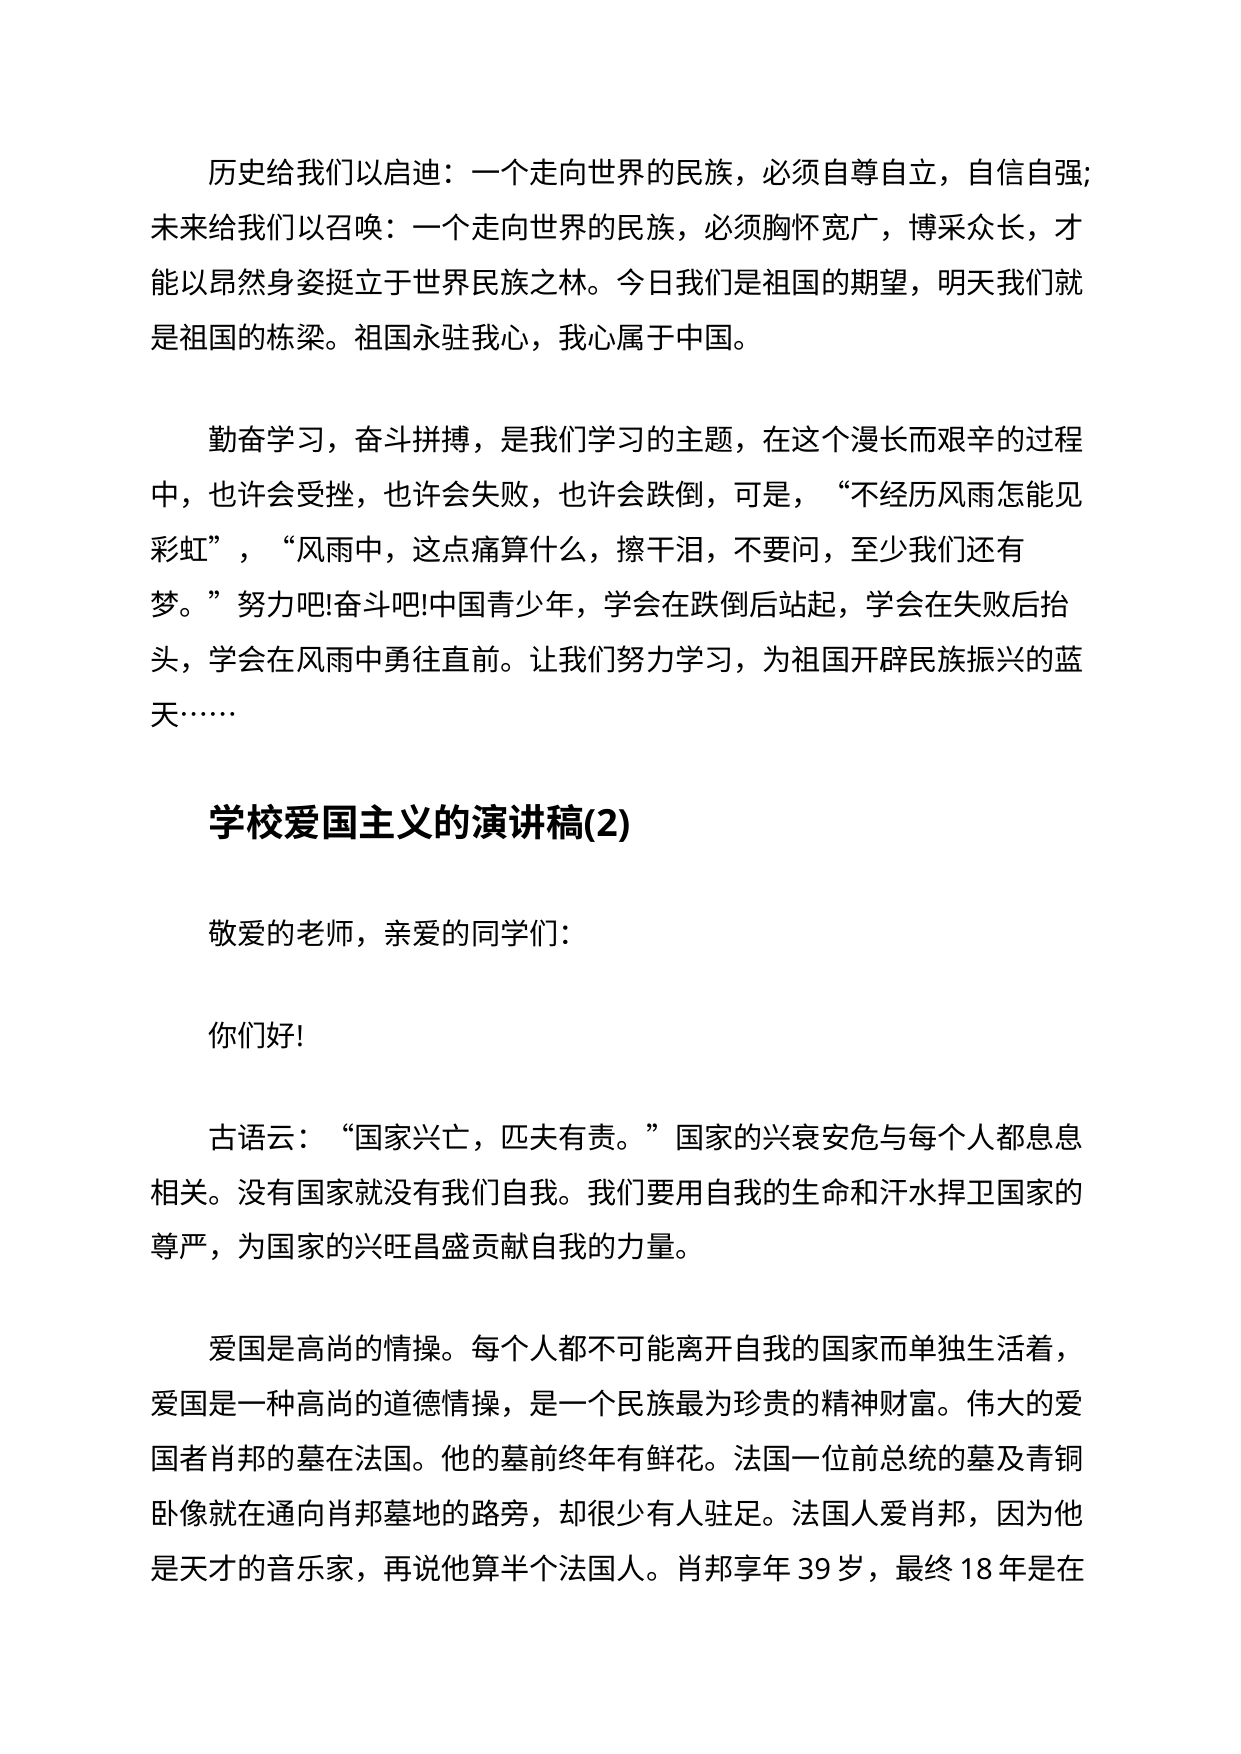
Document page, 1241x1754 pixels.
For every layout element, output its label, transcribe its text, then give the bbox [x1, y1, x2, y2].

text 勤奋学习，奋斗拼搏，是我们学习的主题，在这个漫长而艰辛的过程中，也许会受挫，也许会失败，也许会跌倒，可是，“不经历风雨怎能见彩虹”，“风雨中，这点痛算什么，擦干泪，不要问，至少我们还有梦。”努力吧!奋斗吧!中国青少年，学会在跌倒后站起，学会在失败后抬头，学会在风雨中勇往直前。让我们努力学习，为祖国开辟民族振兴的蓝天…… [150, 417, 1090, 733]
text 古语云：“国家兴亡，匹夫有责。”国家的兴衰安危与每个人都息息相关。没有国家就没有我们自我。我们要用自我的生命和汗水捍卫国家的尊严，为国家的兴旺昌盛贡献自我的力量。 [150, 1114, 1090, 1266]
text 学校爱国主义的演讲稿(2) [150, 793, 1090, 847]
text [150, 1326, 1090, 1588]
text 敬爱的老师，亲爱的同学们： [150, 911, 1090, 953]
text 你们好! [150, 1012, 1090, 1055]
text 历史给我们以启迪：一个走向世界的民族，必须自尊自立，自信自强;未来给我们以召唤：一个走向世界的民族，必须胸怀宽广，博采众长，才能以昂然身姿挺立于世界民族之林。今日我们是祖国的期望，明天我们就是祖国的栋梁。祖国永驻我心，我心属于中国。 [150, 150, 1090, 357]
